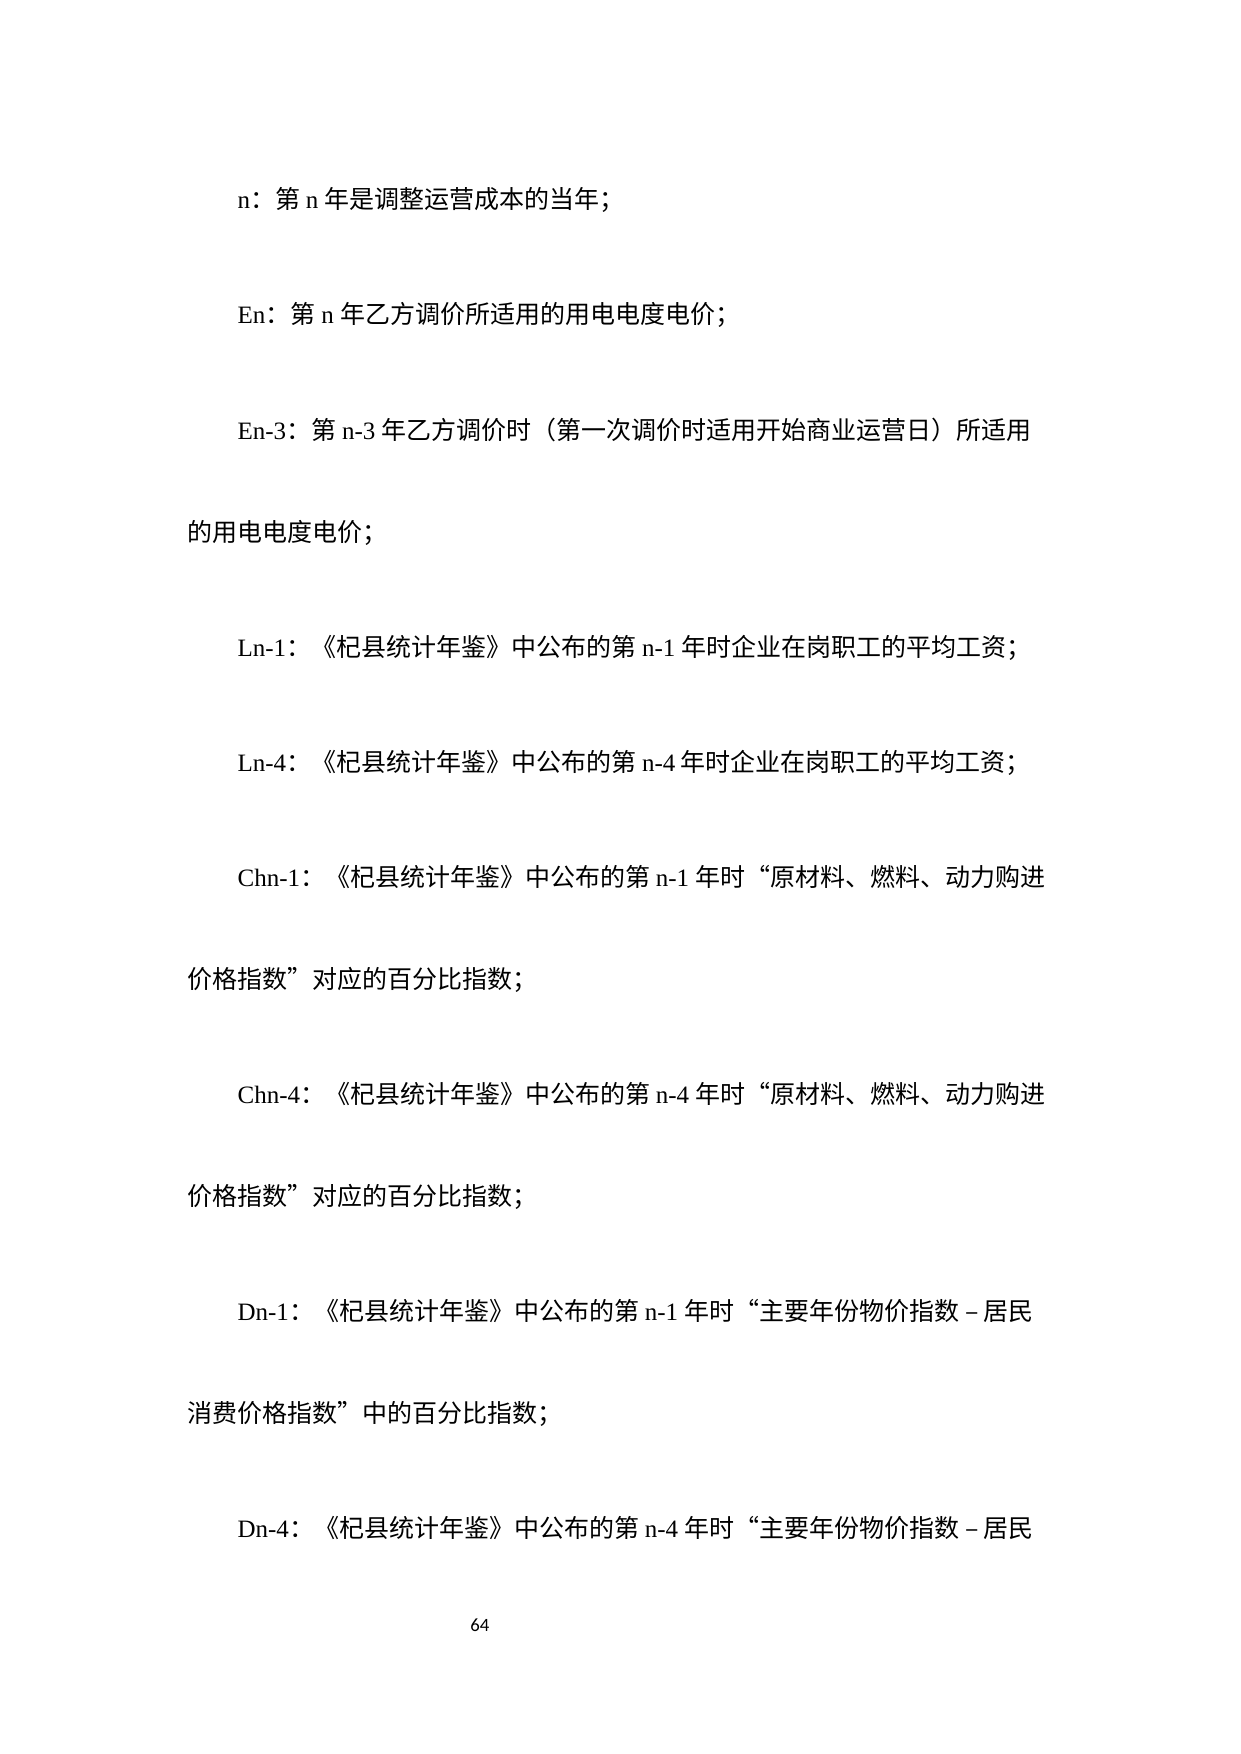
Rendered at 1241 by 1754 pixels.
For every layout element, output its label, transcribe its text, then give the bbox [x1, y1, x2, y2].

text Ln-4：《杞县统计年鉴》中公布的第 n-4年时企业在岗职工的平均工资； [187, 727, 1053, 794]
text Ln-1：《杞县统计年鉴》中公布的第 n-1 年时企业在岗职工的平均工资； [187, 611, 1053, 679]
text En：第 n 年乙方调价所适用的用电电度电价； [187, 279, 1053, 347]
text En-3：第 n-3 年乙方调价时（第一次调价时适用开始商业运营日）所适用的用电电度电价； [187, 394, 1053, 564]
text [187, 1493, 1053, 1561]
text Chn-1：《杞县统计年鉴》中公布的第 n-1 年时“原材料、燃料、动力购进价格指数”对应的百分比指数； [187, 842, 1053, 1012]
text Chn-4：《杞县统计年鉴》中公布的第 n-4 年时“原材料、燃料、动力购进价格指数”对应的百分比指数； [187, 1059, 1053, 1229]
text n：第 n 年是调整运营成本的当年； [187, 164, 1053, 232]
text Dn-1：《杞县统计年鉴》中公布的第 n-1 年时“主要年份物价指数 – 居民消费价格指数”中的百分比指数； [187, 1276, 1053, 1446]
